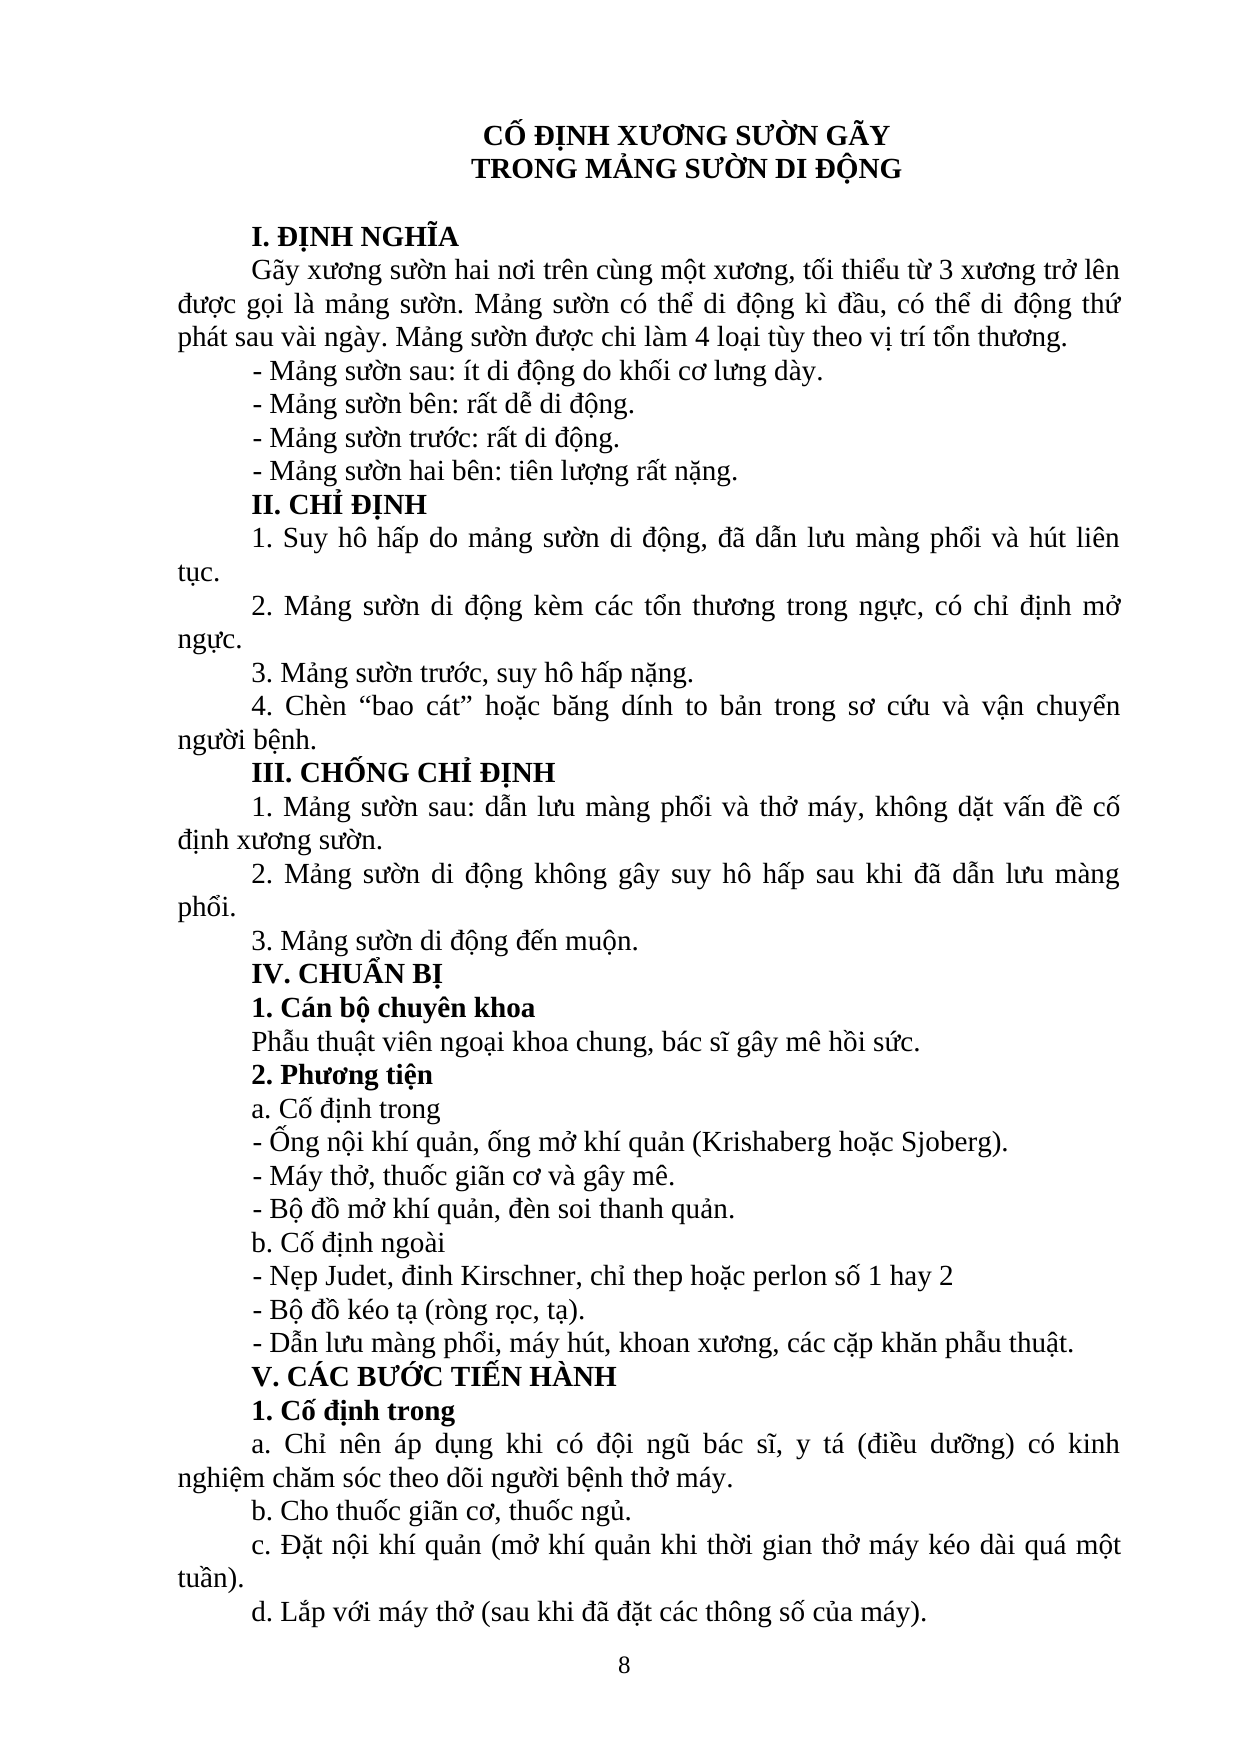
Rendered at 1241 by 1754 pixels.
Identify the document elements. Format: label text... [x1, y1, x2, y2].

text 4. Chèn “bao cát” hoặc băng dính to bản trong sơ cứu và vận chuyển người bệnh. [177, 688, 1122, 755]
text b. Cho thuốc giãn cơ, thuốc ngủ. [177, 1493, 1122, 1527]
text - Máy thở, thuốc giãn cơ và gây mê. [177, 1158, 1122, 1191]
text IV. CHUẨN BỊ [177, 957, 1122, 990]
text 1. Suy hô hấp do mảng sườn di động, đã dẫn lưu màng phổi và hút liên tục. [177, 521, 1122, 588]
text - Mảng sườn sau: ít di động do khối cơ lưng dày. [177, 353, 1122, 386]
text - Mảng sườn bên: rất dễ di động. [177, 386, 1122, 420]
text V. CÁC BƯỚC TIẾN HÀNH [177, 1359, 1122, 1393]
text - Nẹp Judet, đinh Kirschner, chỉ thep hoặc perlon số 1 hay 2 [177, 1258, 1122, 1292]
text 2. Phương tiện [177, 1057, 1122, 1091]
text II. CHỈ ĐỊNH [177, 487, 1122, 521]
text - Mảng sườn hai bên: tiên lượng rất nặng. [177, 453, 1122, 487]
text - Mảng sườn trước: rất di động. [177, 420, 1122, 453]
text 1. Mảng sườn sau: dẫn lưu màng phổi và thở máy, không dặt vấn đề cố định xương sườn. [177, 789, 1122, 856]
text - Dẫn lưu màng phổi, máy hút, khoan xương, các cặp khăn phẫu thuật. [177, 1326, 1122, 1359]
text a. Chỉ nên áp dụng khi có đội ngũ bác sĩ, y tá (điều dưỡng) có kinh nghiệm chăm sóc theo dõi người bệnh thở máy. [177, 1426, 1122, 1493]
text - Bộ đồ kéo tạ (ròng rọc, tạ). [177, 1292, 1122, 1326]
text 1. Cố định trong [177, 1393, 1122, 1426]
text TRONG MẢNG SƯỜN DI ĐỘNG [177, 152, 1122, 185]
text a. Cố định trong [177, 1091, 1122, 1124]
text c. Đặt nội khí quản (mở khí quản khi thời gian thở máy kéo dài quá một tuần). [177, 1527, 1122, 1594]
text 3. Mảng sườn di động đến muộn. [177, 923, 1122, 957]
text III. CHỐNG CHỈ ĐỊNH [177, 755, 1122, 789]
text d. Lắp với máy thở (sau khi đã đặt các thông số của máy). [177, 1594, 1122, 1627]
text 2. Mảng sườn di động không gây suy hô hấp sau khi đã dẫn lưu màng phổi. [177, 856, 1122, 923]
text b. Cố định ngoài [177, 1225, 1122, 1258]
text CỐ ĐỊNH XƯƠNG SƯỜN GÃY [177, 118, 1122, 152]
text Gãy xương sườn hai nơi trên cùng một xương, tối thiểu từ 3 xương trở lên được gọi là mảng sườn. Mảng sườn có thể di động kì đầu, có thể di động thứ phát sau vài ngày. Mảng sườn được chi làm 4 loại tùy theo vị trí tổn thương. [177, 252, 1122, 353]
text 3. Mảng sườn trước, suy hô hấp nặng. [177, 655, 1122, 688]
text Phẫu thuật viên ngoại khoa chung, bác sĩ gây mê hồi sức. [177, 1024, 1122, 1057]
text 2. Mảng sườn di động kèm các tổn thương trong ngực, có chỉ định mở ngực. [177, 588, 1122, 655]
text - Ống nội khí quản, ống mở khí quản (Krishaberg hoặc Sjoberg). [177, 1124, 1122, 1158]
text ĐỊNH NGHĨA [177, 219, 1122, 252]
text 1. Cán bộ chuyên khoa [177, 990, 1122, 1024]
text - Bộ đồ mở khí quản, đèn soi thanh quản. [177, 1191, 1122, 1225]
